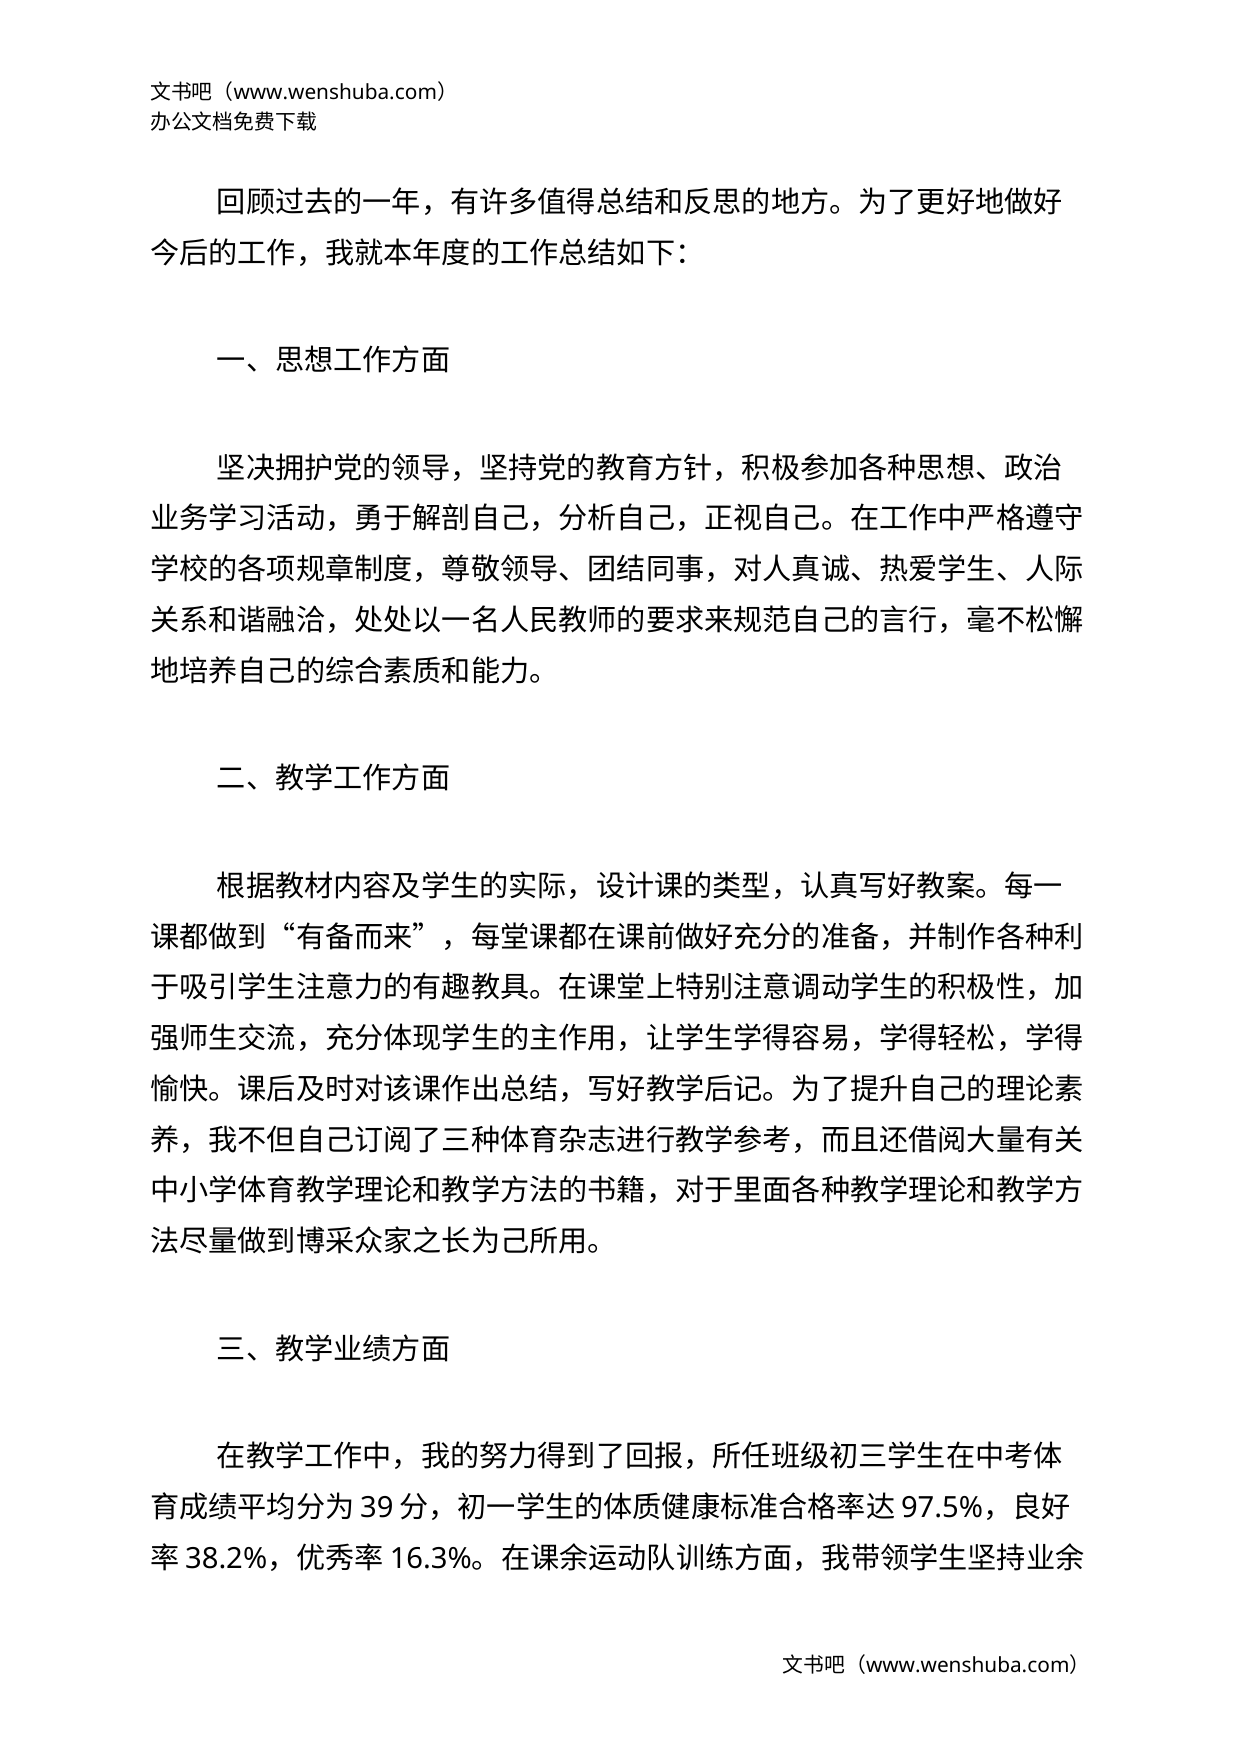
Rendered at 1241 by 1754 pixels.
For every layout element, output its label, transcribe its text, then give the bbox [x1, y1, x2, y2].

text 坚决拥护党的领导，坚持党的教育方针，积极参加各种思想、政治业务学习活动，勇于解剖自己，分析自己，正视自己。在工作中严格遵守学校的各项规章制度，尊敬领导、团结同事，对人真诚、热爱学生、人际关系和谐融洽，处处以一名人民教师的要求来规范自己的言行，毫不松懈地培养自己的综合素质和能力。 [150, 444, 1090, 689]
text 回顾过去的一年，有许多值得总结和反思的地方。为了更好地做好今后的工作，我就本年度的工作总结如下： [150, 178, 1090, 271]
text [150, 1433, 1090, 1577]
text 根据教材内容及学生的实际，设计课的类型，认真写好教案。每一课都做到“有备而来”，每堂课都在课前做好充分的准备，并制作各种利于吸引学生注意力的有趣教具。在课堂上特别注意调动学生的积极性，加强师生交流，充分体现学生的主作用，让学生学得容易，学得轻松，学得愉快。课后及时对该课作出总结，写好教学后记。为了提升自己的理论素养，我不但自己订阅了三种体育杂志进行教学参考，而且还借阅大量有关中小学体育教学理论和教学方法的书籍，对于里面各种教学理论和教学方法尽量做到博采众家之长为己所用。 [150, 862, 1090, 1260]
text 三、教学业绩方面 [150, 1325, 1090, 1367]
text 一、思想工作方面 [150, 337, 1090, 379]
text 二、教学工作方面 [150, 755, 1090, 797]
